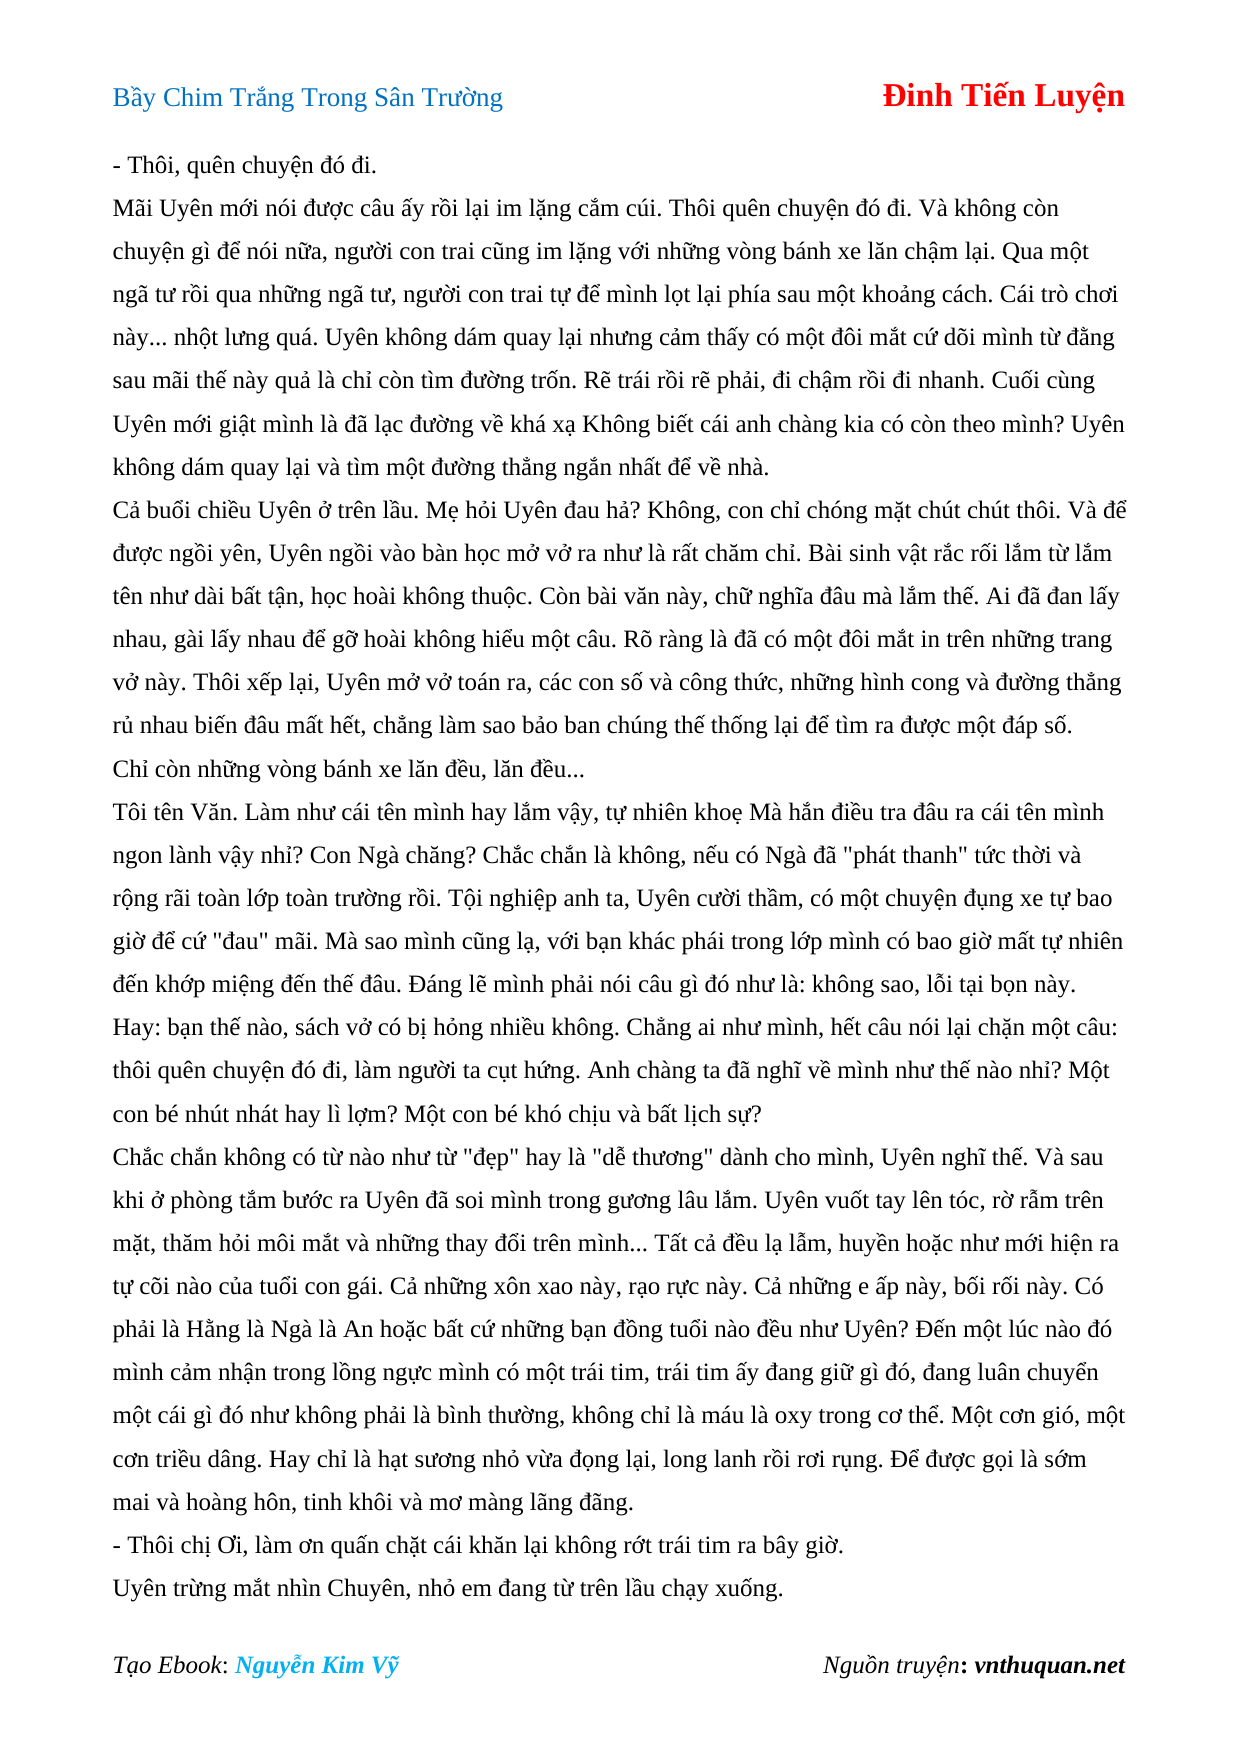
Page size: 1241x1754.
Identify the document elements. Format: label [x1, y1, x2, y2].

text [112, 150, 1128, 1602]
